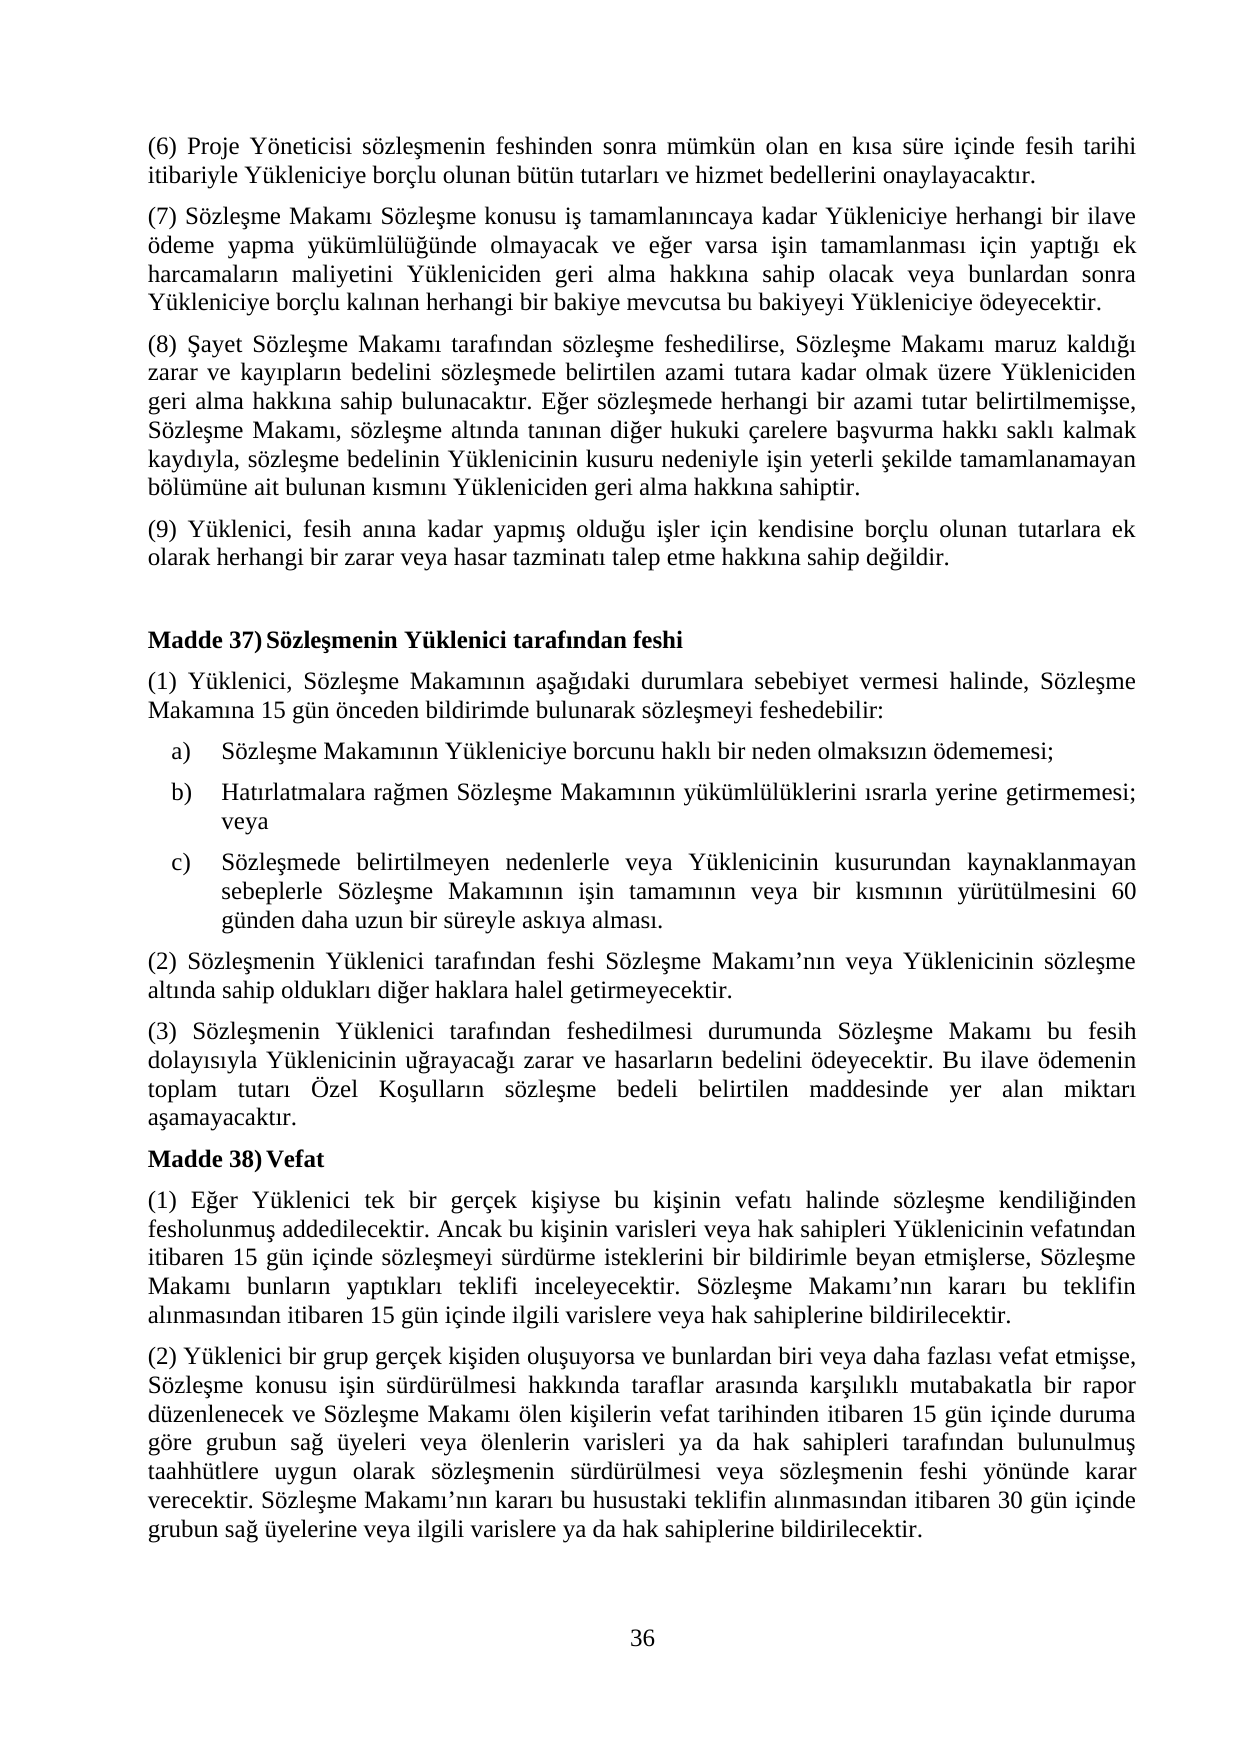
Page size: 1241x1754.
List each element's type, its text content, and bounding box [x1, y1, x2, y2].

list Sözleşme Makamının Yükleniciye borcunu haklı bir neden olmaksızın ödememesi; [171, 736, 1137, 765]
text (6) Proje Yöneticisi sözleşmenin feshinden sonra mümkün olan en kısa süre içinde fesih tarihi itibariyle Yükleniciye borçlu olunan bütün tutarları ve hizmet bedellerini onaylayacaktır. [148, 131, 1137, 189]
list Sözleşmenin Yüklenici tarafından feshi [148, 625, 1137, 654]
text (7) Sözleşme Makamı Sözleşme konusu iş tamamlanıncaya kadar Yükleniciye herhangi bir ilave ödeme yapma yükümlülüğünde olmayacak ve eğer varsa işin tamamlanması için yaptığı ek harcamaların maliyetini Yükleniciden geri alma hakkına sahip olacak veya bunlardan sonra Yükleniciye borçlu kalınan herhangi bir bakiye mevcutsa bu bakiyeyi Yükleniciye ödeyecektir. [148, 201, 1137, 316]
text (2) Yüklenici bir grup gerçek kişiden oluşuyorsa ve bunlardan biri veya daha fazlası vefat etmişse, Sözleşme konusu işin sürdürülmesi hakkında taraflar arasında karşılıklı mutabakatla bir rapor düzenlenecek ve Sözleşme Makamı ölen kişilerin vefat tarihinden itibaren 15 gün içinde duruma göre grubun sağ üyeleri veya ölenlerin varisleri ya da hak sahipleri tarafından bulunulmuş taahhütlere uygun olarak sözleşmenin sürdürülmesi veya sözleşmenin feshi yönünde karar verecektir. Sözleşme Makamı’nın kararı bu husustaki teklifin alınmasından itibaren 30 gün içinde grubun sağ üyelerine veya ilgili varislere ya da hak sahiplerine bildirilecektir. [148, 1341, 1137, 1542]
list Hatırlatmalara rağmen Sözleşme Makamının yükümlülüklerini ısrarla yerine getirmemesi; veya [171, 777, 1137, 835]
list Vefat [148, 1144, 1137, 1172]
list Sözleşmede belirtilmeyen nedenlerle veya Yüklenicinin kusurundan kaynaklanmayan sebeplerle Sözleşme Makamının işin tamamının veya bir kısmının yürütülmesini 60 günden daha uzun bir süreyle askıya alması. [171, 847, 1137, 934]
text (1) Yüklenici, Sözleşme Makamının aşağıdaki durumlara sebebiyet vermesi halinde, Sözleşme Makamına 15 gün önceden bildirimde bulunarak sözleşmeyi feshedebilir: [148, 666, 1137, 724]
text (3) Sözleşmenin Yüklenici tarafından feshedilmesi durumunda Sözleşme Makamı bu fesih dolayısıyla Yüklenicinin uğrayacağı zarar ve hasarların bedelini ödeyecektir. Bu ilave ödemenin toplam tutarı Özel Koşulların sözleşme bedeli belirtilen maddesinde yer alan miktarı aşamayacaktır. [148, 1016, 1137, 1131]
text (1) Eğer Yüklenici tek bir gerçek kişiyse bu kişinin vefatı halinde sözleşme kendiliğinden fesholunmuş addedilecektir. Ancak bu kişinin varisleri veya hak sahipleri Yüklenicinin vefatından itibaren 15 gün içinde sözleşmeyi sürdürme isteklerini bir bildirimle beyan etmişlerse, Sözleşme Makamı bunların yaptıkları teklifi inceleyecektir. Sözleşme Makamı’nın kararı bu teklifin alınmasından itibaren 15 gün içinde ilgili varislere veya hak sahiplerine bildirilecektir. [148, 1185, 1137, 1329]
text (8) Şayet Sözleşme Makamı tarafından sözleşme feshedilirse, Sözleşme Makamı maruz kaldığı zarar ve kayıpların bedelini sözleşmede belirtilen azami tutara kadar olmak üzere Yükleniciden geri alma hakkına sahip bulunacaktır. Eğer sözleşmede herhangi bir azami tutar belirtilmemişse, Sözleşme Makamı, sözleşme altında tanınan diğer hukuki çarelere başvurma hakkı saklı kalmak kaydıyla, sözleşme bedelinin Yüklenicinin kusuru nedeniyle işin yeterli şekilde tamamlanamayan bölümüne ait bulunan kısmını Yükleniciden geri alma hakkına sahiptir. [148, 329, 1137, 501]
text (2) Sözleşmenin Yüklenici tarafından feshi Sözleşme Makamı’nın veya Yüklenicinin sözleşme altında sahip oldukları diğer haklara halel getirmeyecektir. [148, 946, 1137, 1004]
text (9) Yüklenici, fesih anına kadar yapmış olduğu işler için kendisine borçlu olunan tutarlara ek olarak herhangi bir zarar veya hasar tazminatı talep etme hakkına sahip değildir. [148, 514, 1137, 571]
